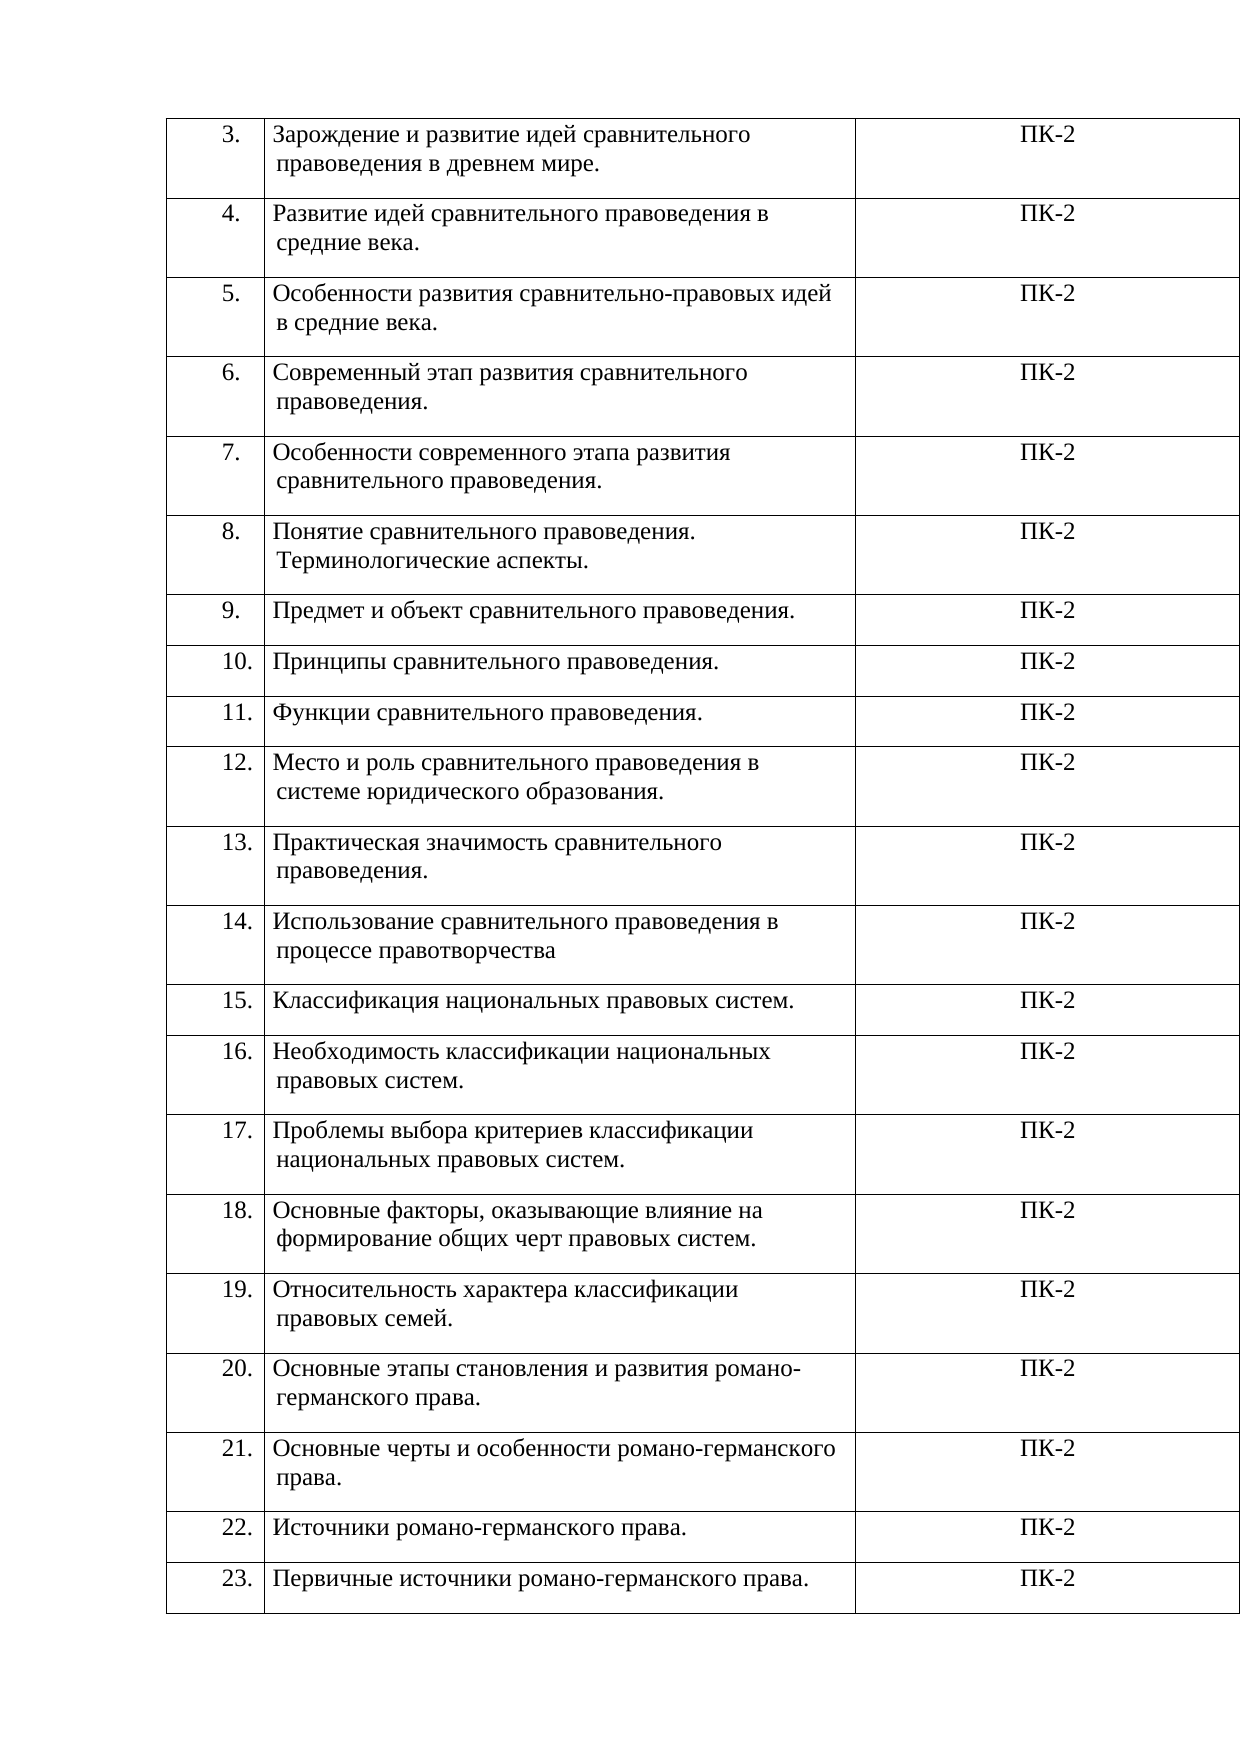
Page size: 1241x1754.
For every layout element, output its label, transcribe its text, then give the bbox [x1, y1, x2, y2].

table_cell ПК-2 [856, 437, 1239, 515]
table_cell ПК-2 [856, 747, 1239, 826]
table_cell Место и роль сравнительного правоведения в системе юридического образования. [265, 747, 855, 826]
table_cell [167, 1563, 264, 1612]
table_cell Предмет и объект сравнительного правоведения. [265, 595, 855, 645]
table_cell [167, 516, 264, 594]
table_cell Относительность характера классификации правовых семей. [265, 1274, 855, 1352]
table_cell Функции сравнительного правоведения. [265, 697, 855, 746]
table_cell [167, 437, 264, 515]
table_cell Понятие сравнительного правоведения. Терминологические аспекты. [265, 516, 855, 594]
table_cell [167, 1195, 264, 1273]
table_cell [167, 278, 264, 356]
table_cell Особенности современного этапа развития сравнительного правоведения. [265, 437, 855, 515]
table_cell Проблемы выбора критериев классификации национальных правовых систем. [265, 1115, 855, 1194]
table_cell ПК-2 [856, 119, 1239, 197]
table_cell ПК-2 [856, 595, 1239, 645]
table_cell ПК-2 [856, 697, 1239, 746]
table_cell [167, 119, 264, 197]
table_cell Современный этап развития сравнительного правоведения. [265, 357, 855, 436]
table_cell ПК-2 [856, 1274, 1239, 1352]
table_cell Принципы сравнительного правоведения. [265, 646, 855, 696]
table_cell ПК-2 [856, 278, 1239, 356]
table_cell ПК-2 [856, 516, 1239, 594]
table_cell Источники романо-германского права. [265, 1512, 855, 1562]
table_cell Классификация национальных правовых систем. [265, 985, 855, 1035]
table_cell [167, 595, 264, 645]
table_cell [167, 357, 264, 436]
table_cell ПК-2 [856, 1115, 1239, 1194]
table_cell [167, 1433, 264, 1511]
table_cell [167, 1354, 264, 1432]
table_cell Использование сравнительного правоведения в процессе правотворчества [265, 906, 855, 984]
table_cell Практическая значимость сравнительного правоведения. [265, 827, 855, 905]
table_cell ПК-2 [856, 1433, 1239, 1511]
table_cell [167, 1512, 264, 1562]
table_cell Зарождение и развитие идей сравнительного правоведения в древнем мире. [265, 119, 855, 197]
table_cell ПК-2 [856, 1195, 1239, 1273]
table_cell ПК-2 [856, 1354, 1239, 1432]
table_cell Необходимость классификации национальных правовых систем. [265, 1036, 855, 1114]
table_cell Основные факторы, оказывающие влияние на формирование общих черт правовых систем. [265, 1195, 855, 1273]
table_cell [167, 646, 264, 696]
table_cell Основные этапы становления и развития романо-германского права. [265, 1354, 855, 1432]
table_cell ПК-2 [856, 1036, 1239, 1114]
table_cell Основные черты и особенности романо-германского права. [265, 1433, 855, 1511]
table_cell ПК-2 [856, 827, 1239, 905]
table_cell Развитие идей сравнительного правоведения в средние века. [265, 199, 855, 277]
table_cell [167, 906, 264, 984]
table_cell ПК-2 [856, 906, 1239, 984]
table_cell [167, 1036, 264, 1114]
table_cell [167, 199, 264, 277]
table_cell [167, 697, 264, 746]
table_cell ПК-2 [856, 199, 1239, 277]
table_cell ПК-2 [856, 1512, 1239, 1562]
table_cell [167, 985, 264, 1035]
table_cell ПК-2 [856, 357, 1239, 436]
table_cell ПК-2 [856, 1563, 1239, 1612]
table_cell ПК-2 [856, 646, 1239, 696]
table_cell Особенности развития сравнительно-правовых идей в средние века. [265, 278, 855, 356]
table_cell [167, 747, 264, 826]
table_cell Первичные источники романо-германского права. [265, 1563, 855, 1612]
table_cell [167, 1274, 264, 1352]
table_cell [167, 1115, 264, 1194]
table_cell ПК-2 [856, 985, 1239, 1035]
table_cell [167, 827, 264, 905]
